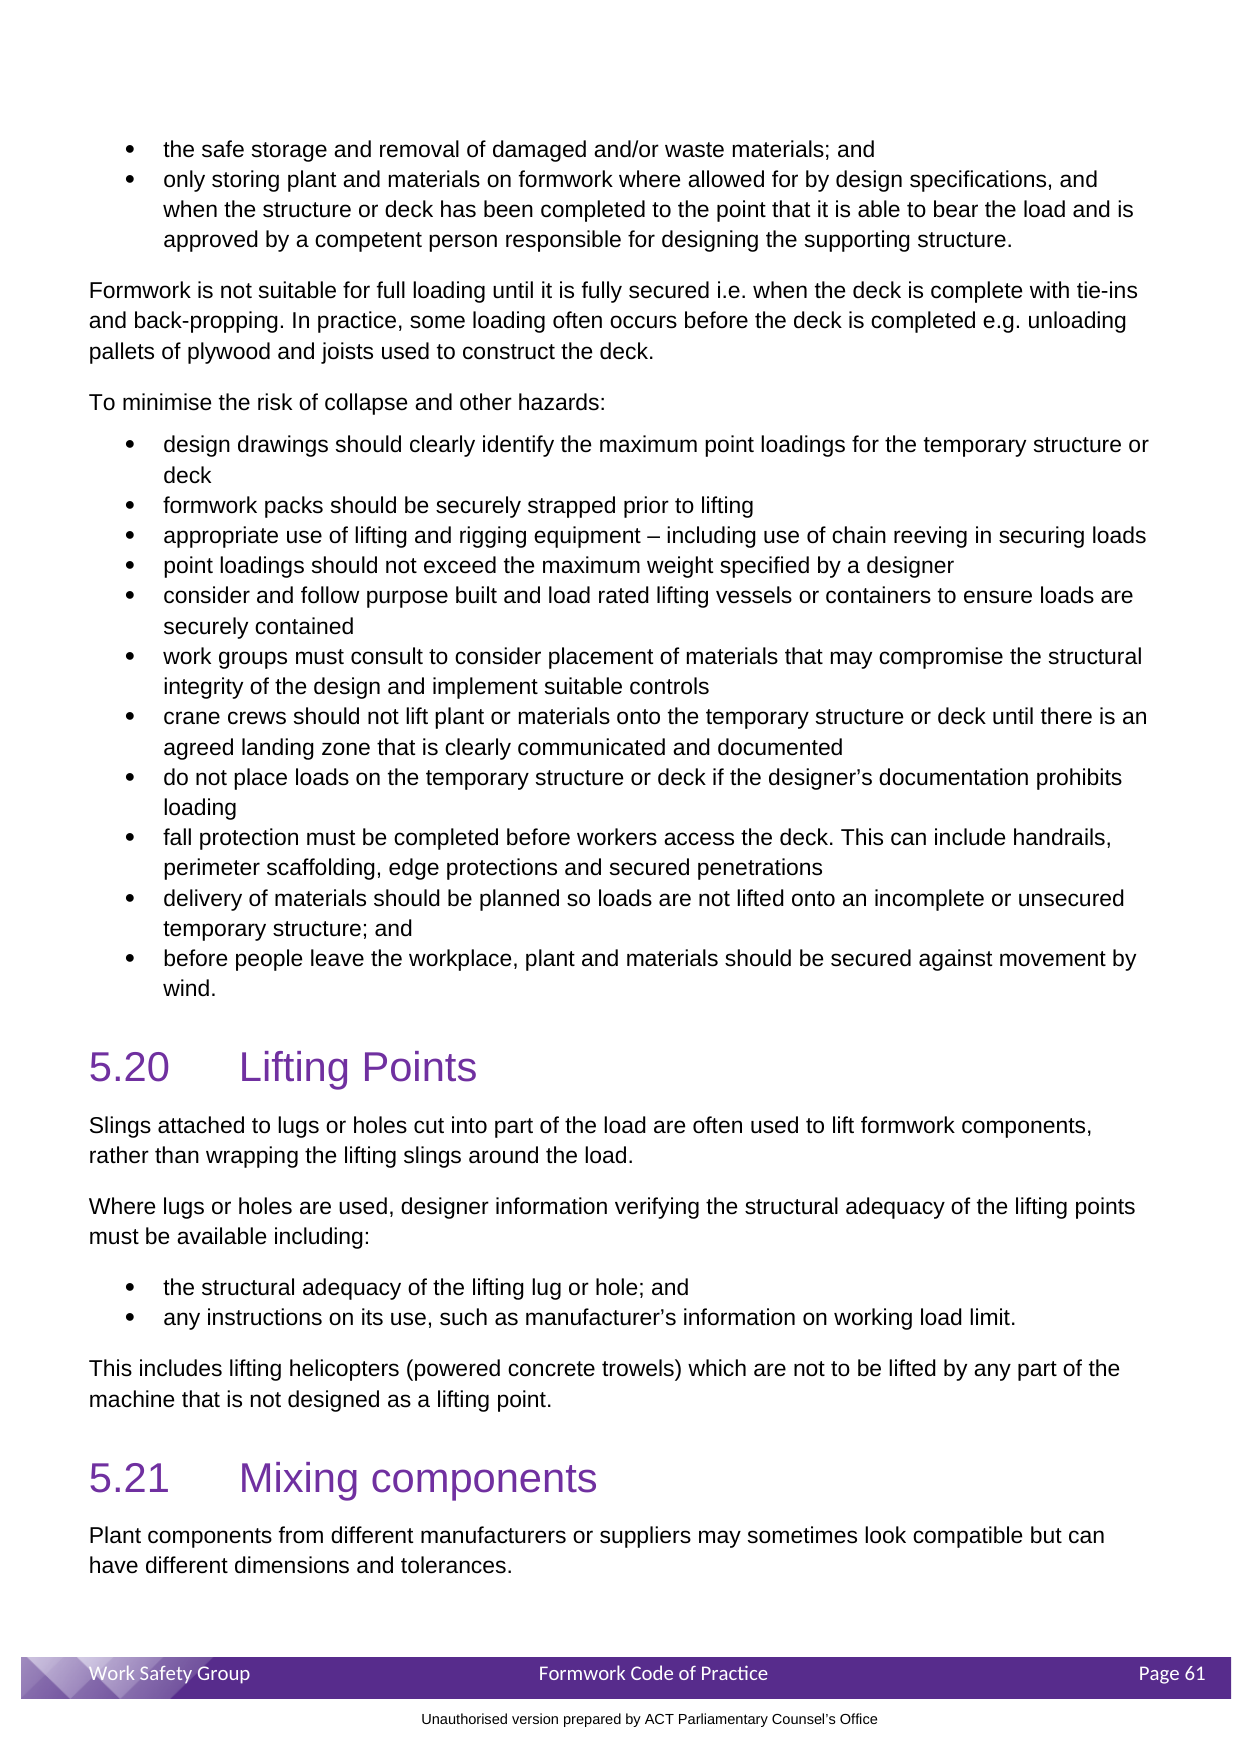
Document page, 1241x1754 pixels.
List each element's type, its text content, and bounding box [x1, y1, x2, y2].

text  work groups must consult to consider placement of materials that may compromise the structural integrity of the design and implement suitable controls [126, 643, 1152, 699]
text  only storing plant and materials on formwork where allowed for by design specifications, and when the structure or deck has been completed to the point that it is able to bear the load and is approved by a competent person responsible for designing the supporting structure. [126, 166, 1152, 252]
list 5.21 Mixing components [89, 1453, 1030, 1501]
text To minimise the risk of collapse and other hazards: [89, 389, 1152, 415]
text This includes lifting helicopters (powered concrete trowels) which are not to be lifted by any part of the machine that is not designed as a lifting point. [89, 1355, 1152, 1412]
text  the safe storage and removal of damaged and/or waste materials; and [126, 136, 1152, 162]
picture [21, 1657, 1232, 1699]
text  delivery of materials should be planned so loads are not lifted onto an incomplete or unsecured temporary structure; and [126, 884, 1152, 941]
text  do not place loads on the temporary structure or deck if the designer’s documentation prohibits loading [126, 764, 1152, 820]
text  the structural adequacy of the lifting lug or hole; and [126, 1274, 1152, 1300]
text Slings attached to lugs or holes cut into part of the load are often used to lift formwork components, rather than wrapping the lifting slings around the load. [89, 1112, 1152, 1168]
text Where lugs or holes are used, designer information verifying the structural adequacy of the lifting points must be available including: [89, 1193, 1152, 1249]
text  fall protection must be completed before workers access the deck. This can include handrails, perimeter scaffolding, edge protections and secured penetrations [126, 824, 1152, 881]
text  before people leave the workplace, plant and materials should be secured against movement by wind. [126, 945, 1152, 1001]
text  formwork packs should be securely strapped prior to lifting [126, 492, 1152, 518]
text  design drawings should clearly identify the maximum point loadings for the temporary structure or deck [126, 431, 1152, 488]
text  any instructions on its use, such as manufacturer’s information on working load limit. [126, 1304, 1152, 1331]
text Plant components from different manufacturers or suppliers may sometimes look compatible but can have different dimensions and tolerances. [89, 1522, 1152, 1578]
list 5.20 Lifting Points [89, 1043, 1030, 1091]
text  point loadings should not exceed the maximum weight specified by a designer [126, 552, 1152, 578]
text  crane crews should not lift plant or materials onto the temporary structure or deck until there is an agreed landing zone that is clearly communicated and documented [126, 703, 1152, 760]
text  consider and follow purpose built and load rated lifting vessels or containers to ensure loads are securely contained [126, 582, 1152, 639]
text Formwork is not suitable for full loading until it is fully secured i.e. when the deck is complete with tie-ins and back-propping. In practice, some loading often occurs before the deck is completed e.g. unloading pallets of plywood and joists used to construct the deck. [89, 277, 1152, 364]
text  appropriate use of lifting and rigging equipment – including use of chain reeving in securing loads [126, 522, 1152, 548]
